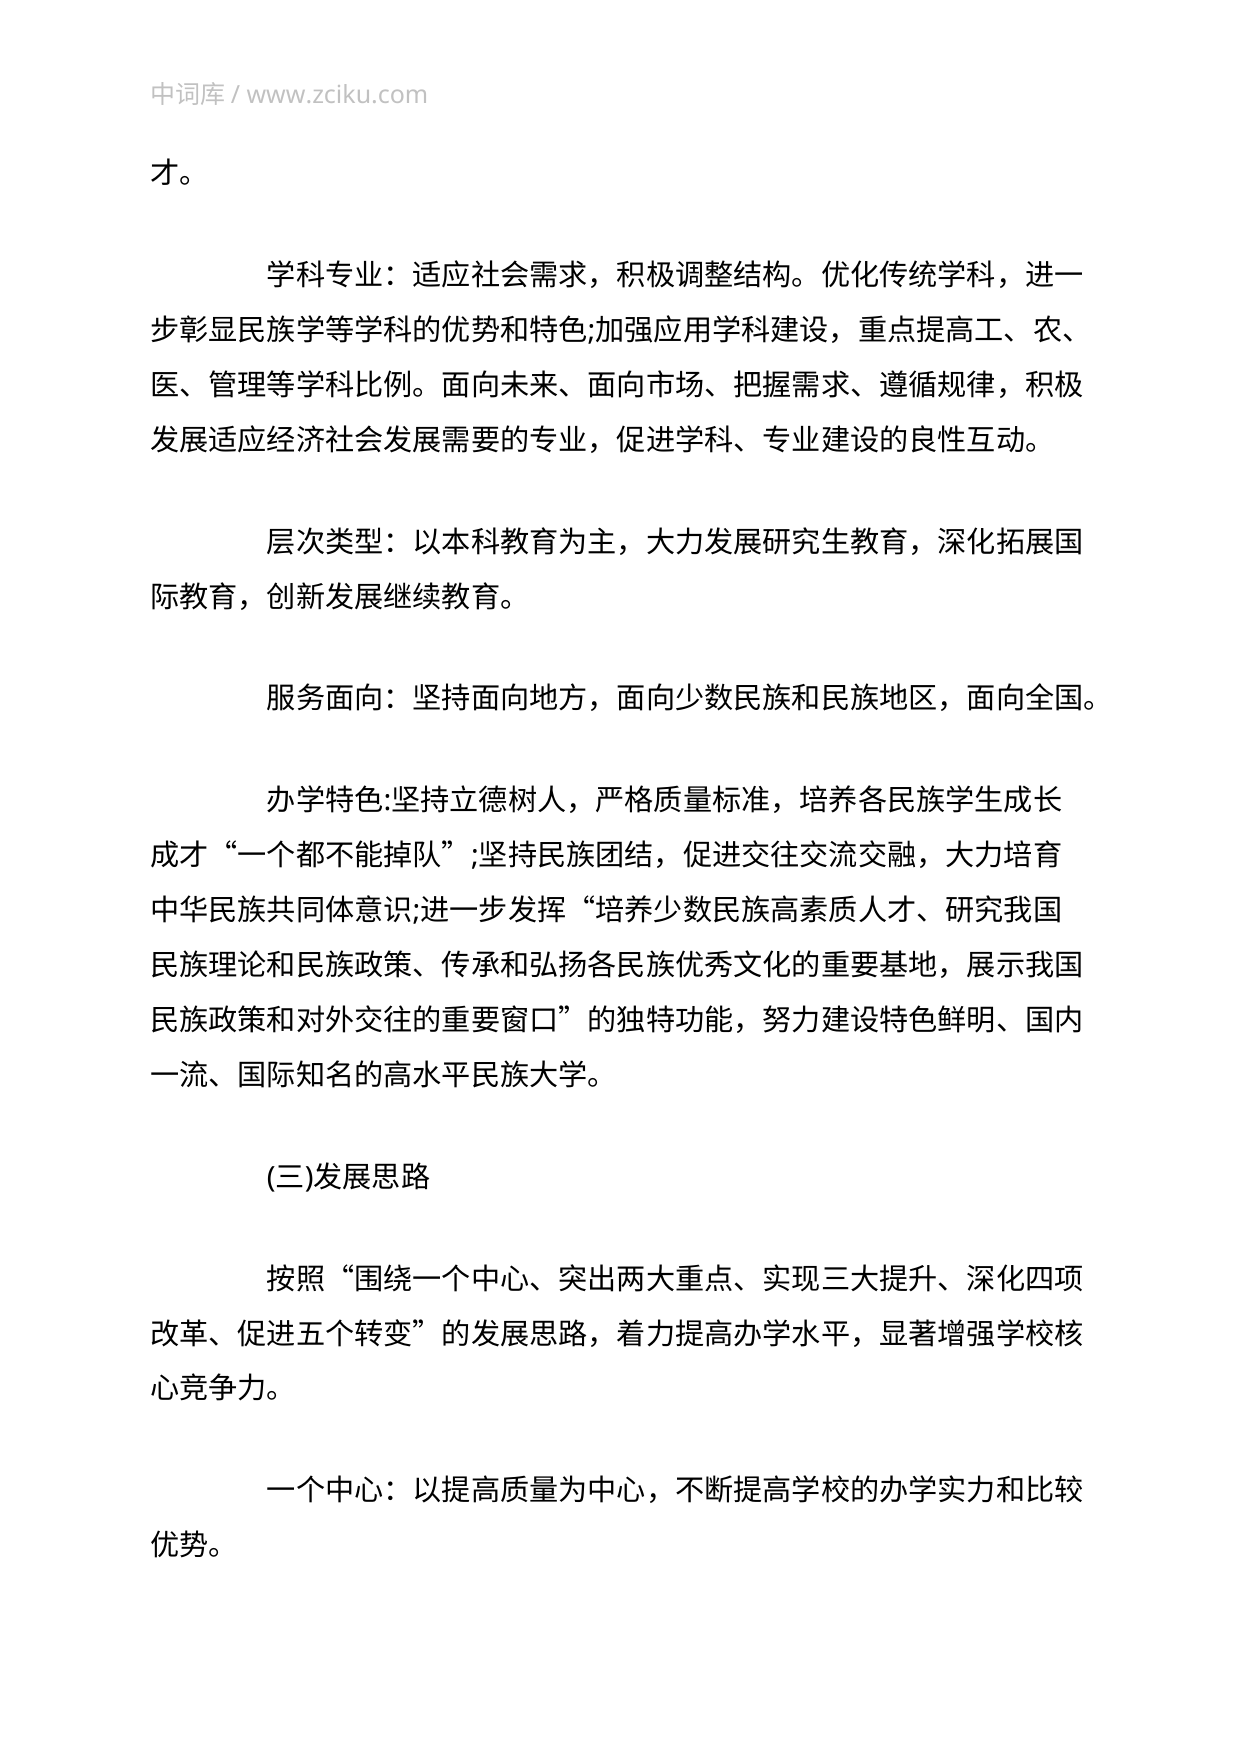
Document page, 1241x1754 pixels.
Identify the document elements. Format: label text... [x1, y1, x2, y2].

text (三)发展思路 [150, 1153, 1090, 1196]
text 服务面向：坚持面向地方，面向少数民族和民族地区，面向全国。 [150, 675, 1090, 717]
text 一个中心：以提高质量为中心，不断提高学校的办学实力和比较优势。 [150, 1467, 1090, 1564]
text 办学特色:坚持立德树人，严格质量标准，培养各民族学生成长成才“一个都不能掉队”;坚持民族团结，促进交往交流交融，大力培育中华民族共同体意识;进一步发挥“培养少数民族高素质人才、研究我国民族理论和民族政策、传承和弘扬各民族优秀文化的重要基地，展示我国民族政策和对外交往的重要窗口”的独特功能，努力建设特色鲜明、国内一流、国际知名的高水平民族大学。 [150, 777, 1090, 1094]
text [150, 150, 1090, 192]
text 学科专业：适应社会需求，积极调整结构。优化传统学科，进一步彰显民族学等学科的优势和特色;加强应用学科建设，重点提高工、农、医、管理等学科比例。面向未来、面向市场、把握需求、遵循规律，积极发展适应经济社会发展需要的专业，促进学科、专业建设的良性互动。 [150, 252, 1090, 459]
text 层次类型：以本科教育为主，大力发展研究生教育，深化拓展国际教育，创新发展继续教育。 [150, 518, 1090, 616]
text 按照“围绕一个中心、突出两大重点、实现三大提升、深化四项改革、促进五个转变”的发展思路，着力提高办学水平，显著增强学校核心竞争力。 [150, 1255, 1090, 1407]
